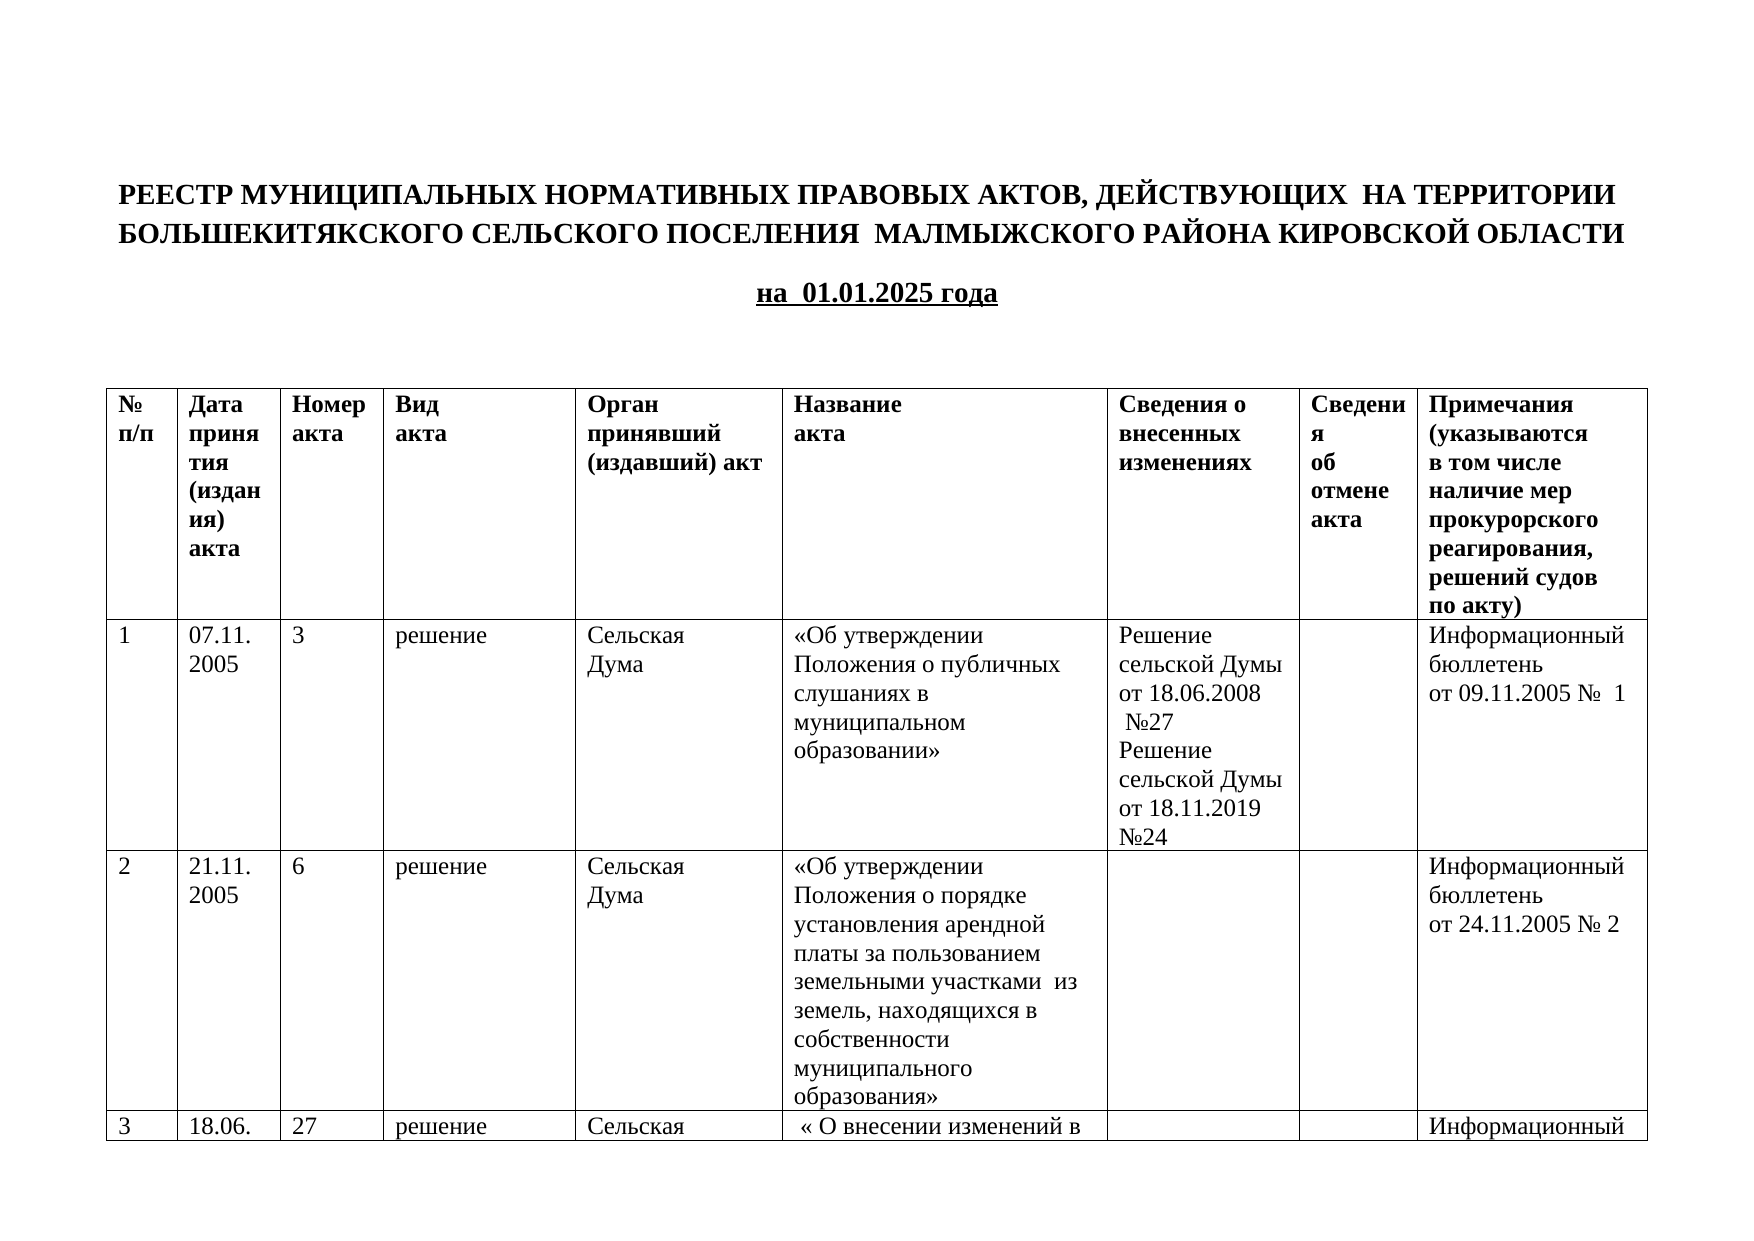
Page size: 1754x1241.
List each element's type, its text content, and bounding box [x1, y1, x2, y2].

table_cell 18.06. 2008 [178, 1111, 280, 1140]
table_header Номер акта [281, 389, 383, 619]
table_cell Сельская Дума [576, 851, 782, 1110]
table_cell [1300, 851, 1417, 1110]
table_cell Сельская дума [576, 1111, 782, 1140]
table_cell Информационный бюллетень от 24.11.2005 № 2 [1418, 851, 1647, 1110]
table_cell 3 [281, 620, 383, 850]
table_cell Решение сельской Думы от 18.06.2008 №27 Решение сельской Думы от 18.11.2019 №24 [1108, 620, 1299, 850]
table_cell [1300, 620, 1417, 850]
table_cell «Об утверждении Положения о порядке установления арендной платы за пользованием земельными участками из земель, находящихся в собственности муниципального образования» [783, 851, 1107, 1110]
table_cell решение [384, 620, 575, 850]
table_cell 27 [281, 1111, 383, 1140]
table_cell 07.11. 2005 [178, 620, 280, 850]
table_cell «Об утверждении Положения о публичных слушаниях в муниципальном образовании» [783, 620, 1107, 850]
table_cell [1418, 1111, 1647, 1140]
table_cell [783, 1111, 1107, 1140]
text РЕЕСТР МУНИЦИПАЛЬНЫХ НОРМАТИВНЫХ ПРАВОВЫХ АКТОВ, ДЕЙСТВУЮЩИХ НА ТЕРРИТОРИИ БОЛЬШЕКИТЯКСКОГО СЕЛЬСКОГО ПОСЕЛЕНИЯ МАЛМЫЖСКОГО РАЙОНА КИРОВСКОЙ ОБЛАСТИ [118, 177, 1636, 249]
table_cell решение [384, 851, 575, 1110]
table_cell [1300, 1111, 1417, 1140]
table_cell 1 [107, 620, 177, 850]
table_header Орган принявший (издавший) акт [576, 389, 782, 619]
table_header Примечания (указываются в том числе наличие мер прокурорского реагирования, решений судов по акту) [1418, 389, 1647, 619]
text на 01.01.2025 года [118, 275, 1636, 309]
table_cell решение [384, 1111, 575, 1140]
table_header Название акта [783, 389, 1107, 619]
table_header № п/п [107, 389, 177, 619]
table_cell [1108, 1111, 1299, 1140]
table_cell Информационный бюллетень от 09.11.2005 № 1 [1418, 620, 1647, 850]
table_cell 2 [107, 851, 177, 1110]
table_cell 21.11. 2005 [178, 851, 280, 1110]
table_header Сведения о внесенных изменениях [1108, 389, 1299, 619]
table_header Сведения об отмене акта [1300, 389, 1417, 619]
table_cell 6 [281, 851, 383, 1110]
table_cell 3 [107, 1111, 177, 1140]
table_cell Сельская Дума [576, 620, 782, 850]
table_header Дата принятия (издания) акта [178, 389, 280, 619]
table_header Вид акта [384, 389, 575, 619]
table_cell [1108, 851, 1299, 1110]
